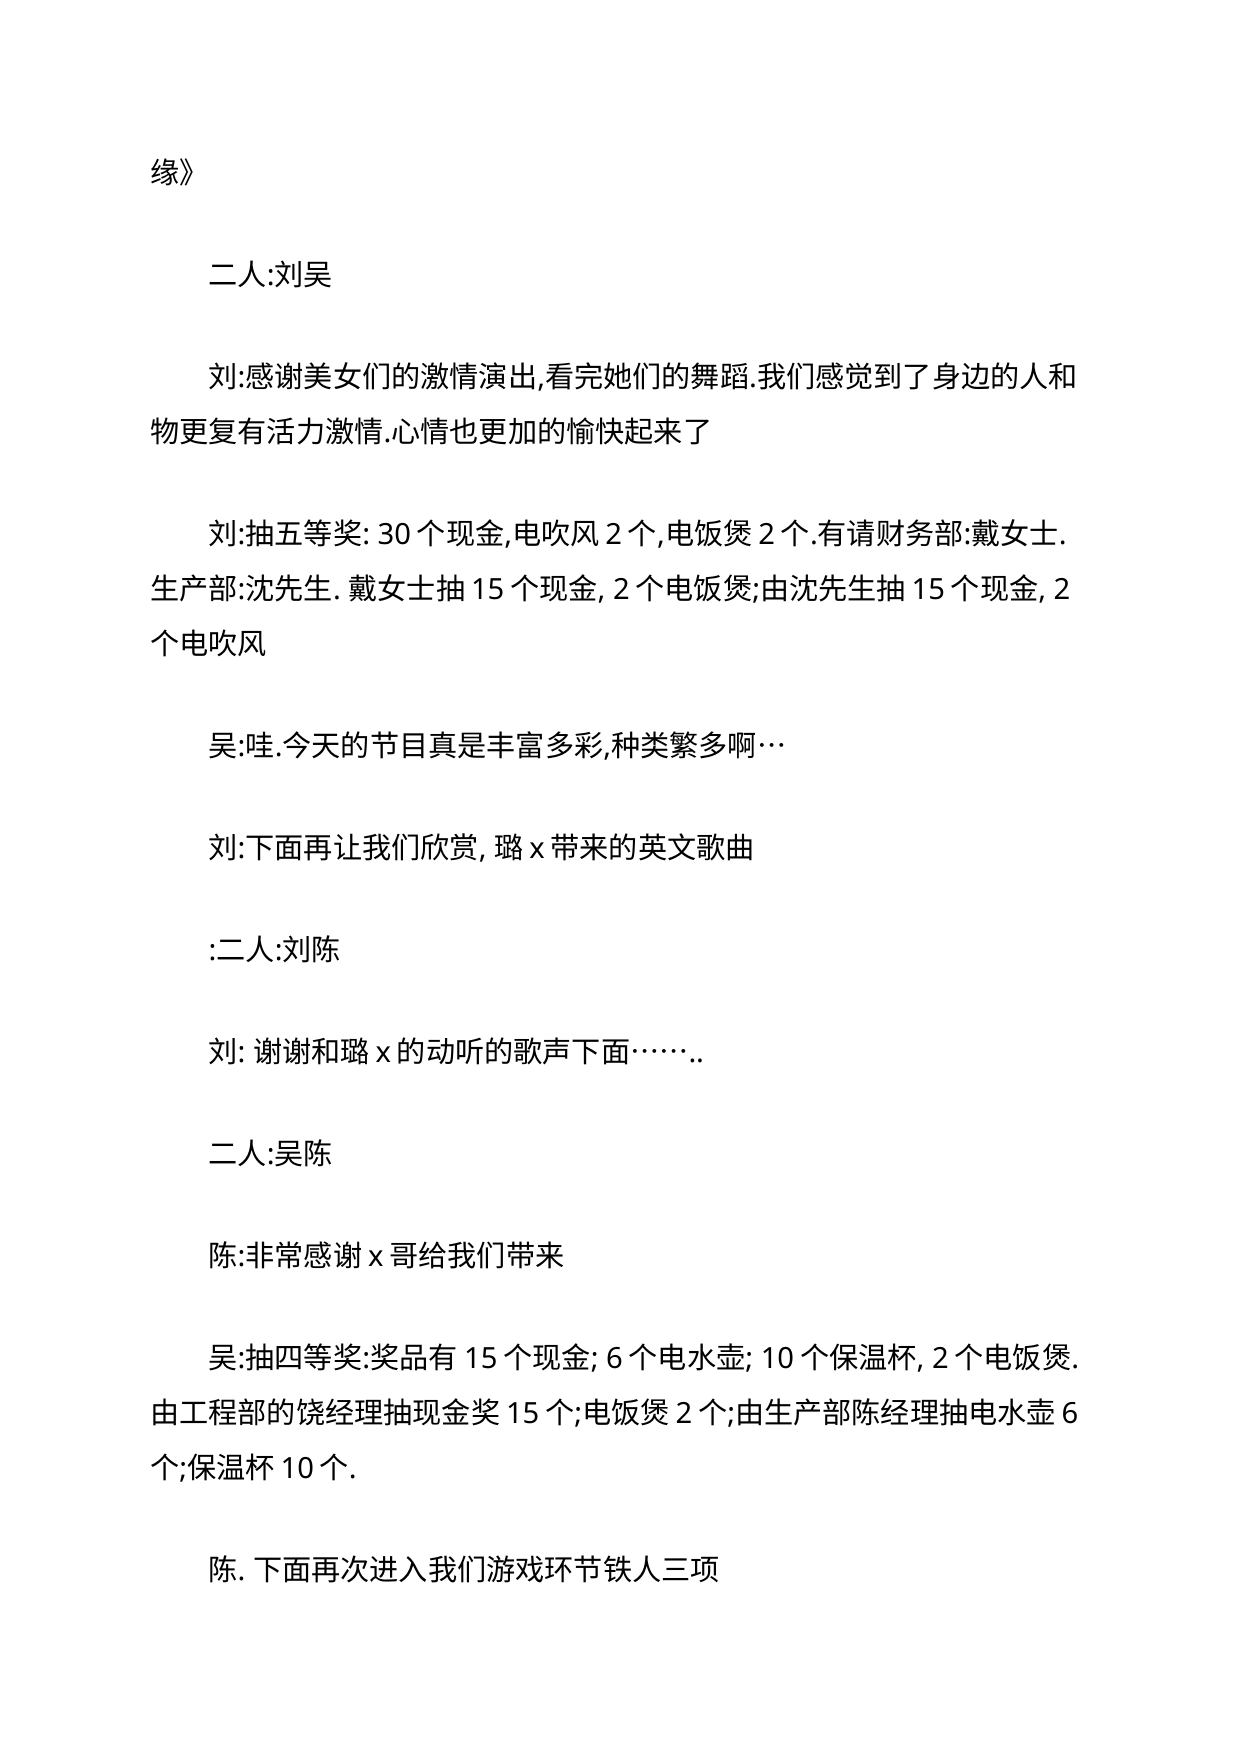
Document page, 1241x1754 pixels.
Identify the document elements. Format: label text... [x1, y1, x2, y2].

text 刘:下面再让我们欣赏, 璐x带来的英文歌曲 [150, 824, 1090, 867]
text 吴:抽四等奖:奖品有 15个现金; 6个电水壶; 10个保温杯, 2个电饭煲.由工程部的饶经理抽现金奖15个;电饭煲2个;由生产部陈经理抽电水壶6个;保温杯10个. [150, 1334, 1090, 1487]
text 吴:哇.今天的节目真是丰富多彩,种类繁多啊… [150, 722, 1090, 765]
text 陈:非常感谢x哥给我们带来 [150, 1232, 1090, 1275]
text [150, 150, 1090, 192]
text 刘:抽五等奖: 30个现金,电吹风2个,电饭煲2个.有请财务部:戴女士. 生产部:沈先生. 戴女士抽15个现金, 2个电饭煲;由沈先生抽15个现金, 2个电吹风 [150, 511, 1090, 663]
text 二人:吴陈 [150, 1130, 1090, 1173]
text 刘: 谢谢和璐x的动听的歌声下面…….. [150, 1028, 1090, 1071]
text 陈. 下面再次进入我们游戏环节铁人三项 [150, 1546, 1090, 1589]
text :二人:刘陈 [150, 926, 1090, 969]
text 刘:感谢美女们的激情演出,看完她们的舞蹈.我们感觉到了身边的人和物更复有活力激情.心情也更加的愉快起来了 [150, 354, 1090, 451]
text 二人:刘吴 [150, 252, 1090, 294]
